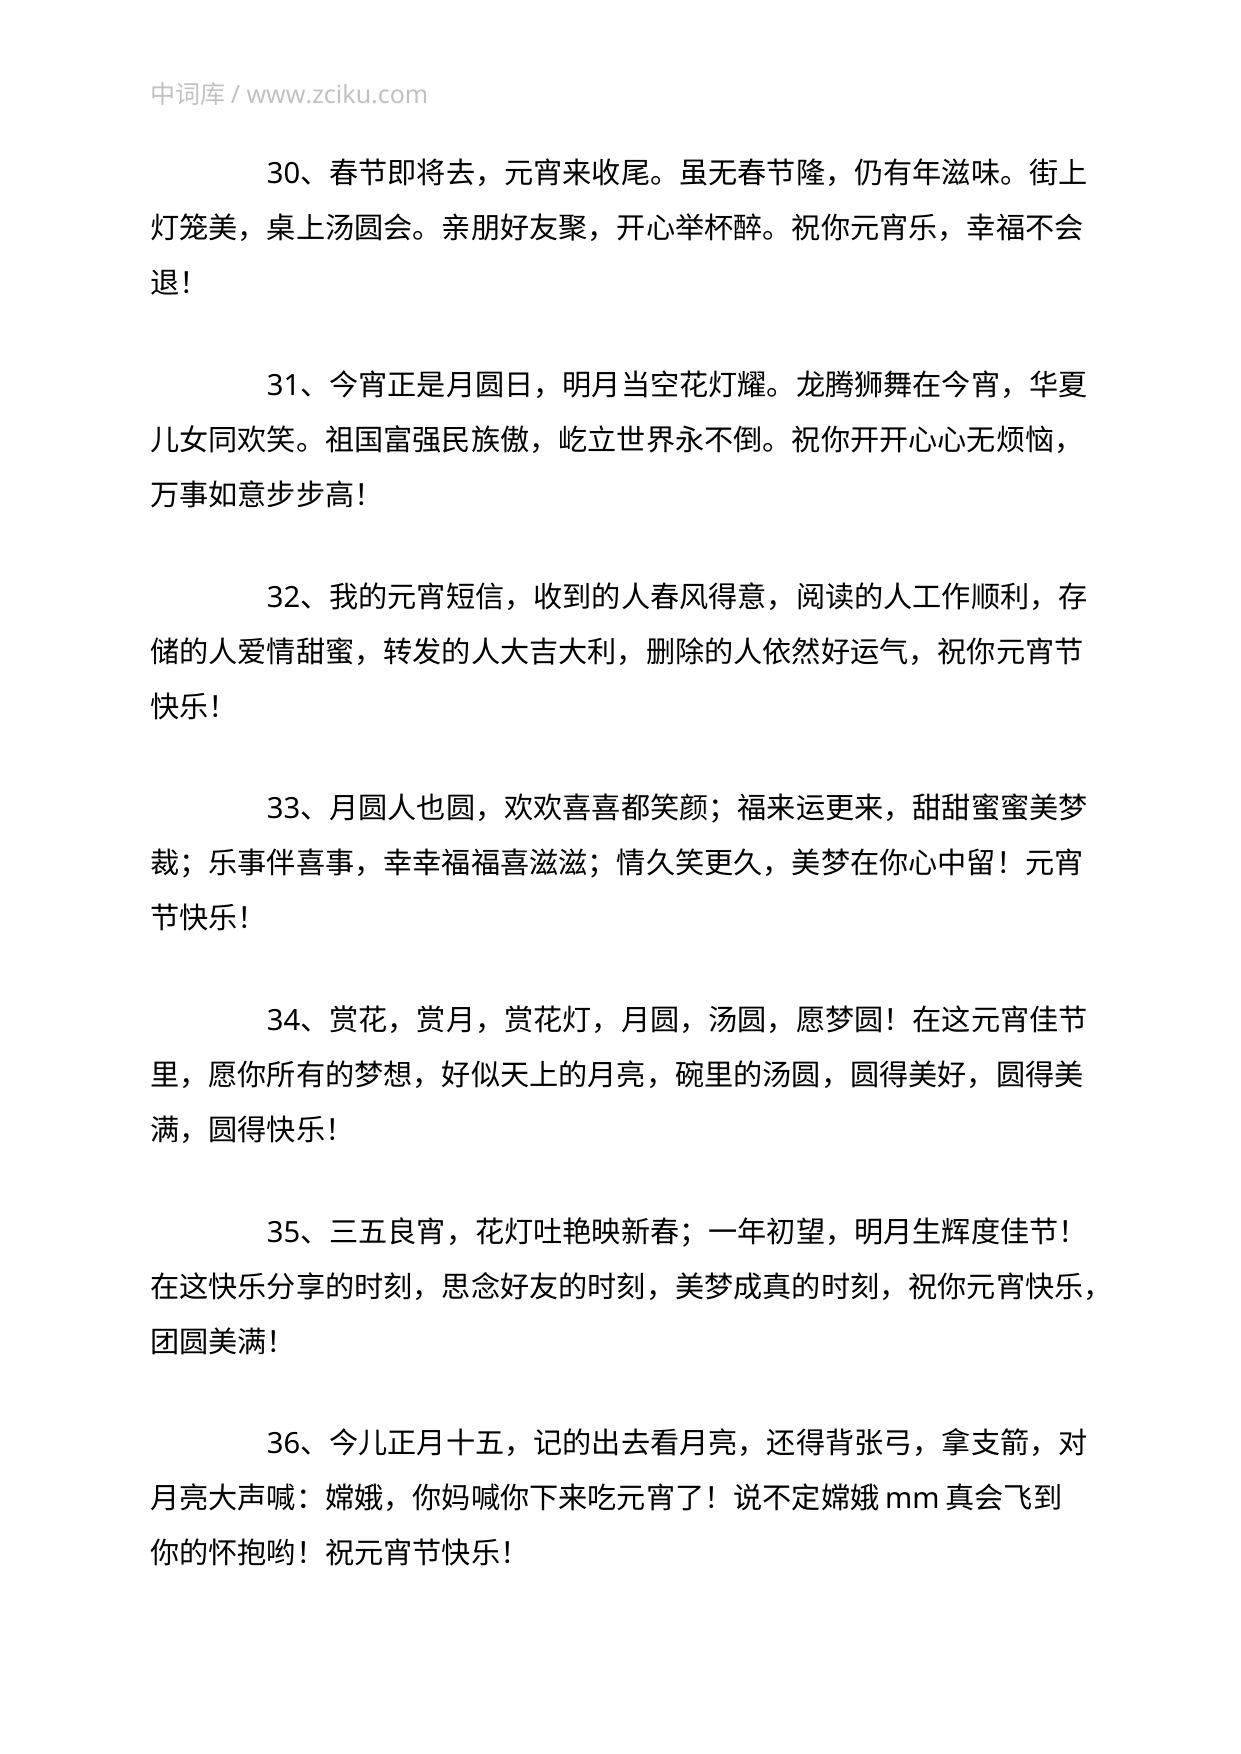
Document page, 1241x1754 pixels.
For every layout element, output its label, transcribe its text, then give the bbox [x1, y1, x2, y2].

text 31、今宵正是月圆日，明月当空花灯耀。龙腾狮舞在今宵，华夏儿女同欢笑。祖国富强民族傲，屹立世界永不倒。祝你开开心心无烦恼，万事如意步步高！ [150, 362, 1090, 514]
text 34、赏花，赏月，赏花灯，月圆，汤圆，愿梦圆！在这元宵佳节里，愿你所有的梦想，好似天上的月亮，碗里的汤圆，圆得美好，圆得美满，圆得快乐！ [150, 997, 1090, 1149]
text 32、我的元宵短信，收到的人春风得意，阅读的人工作顺利，存储的人爱情甜蜜，转发的人大吉大利，删除的人依然好运气，祝你元宵节快乐！ [150, 573, 1090, 726]
text 35、三五良宵，花灯吐艳映新春；一年初望，明月生辉度佳节！在这快乐分享的时刻，思念好友的时刻，美梦成真的时刻，祝你元宵快乐，团圆美满！ [150, 1208, 1090, 1361]
text 30、春节即将去，元宵来收尾。虽无春节隆，仍有年滋味。街上灯笼美，桌上汤圆会。亲朋好友聚，开心举杯醉。祝你元宵乐，幸福不会退！ [150, 150, 1090, 302]
text 33、月圆人也圆，欢欢喜喜都笑颜；福来运更来，甜甜蜜蜜美梦裁；乐事伴喜事，幸幸福福喜滋滋；情久笑更久，美梦在你心中留！元宵节快乐！ [150, 785, 1090, 937]
text 36、今儿正月十五，记的出去看月亮，还得背张弓，拿支箭，对月亮大声喊：嫦娥，你妈喊你下来吃元宵了！说不定嫦娥mm真会飞到你的怀抱哟！祝元宵节快乐！ [150, 1420, 1090, 1572]
